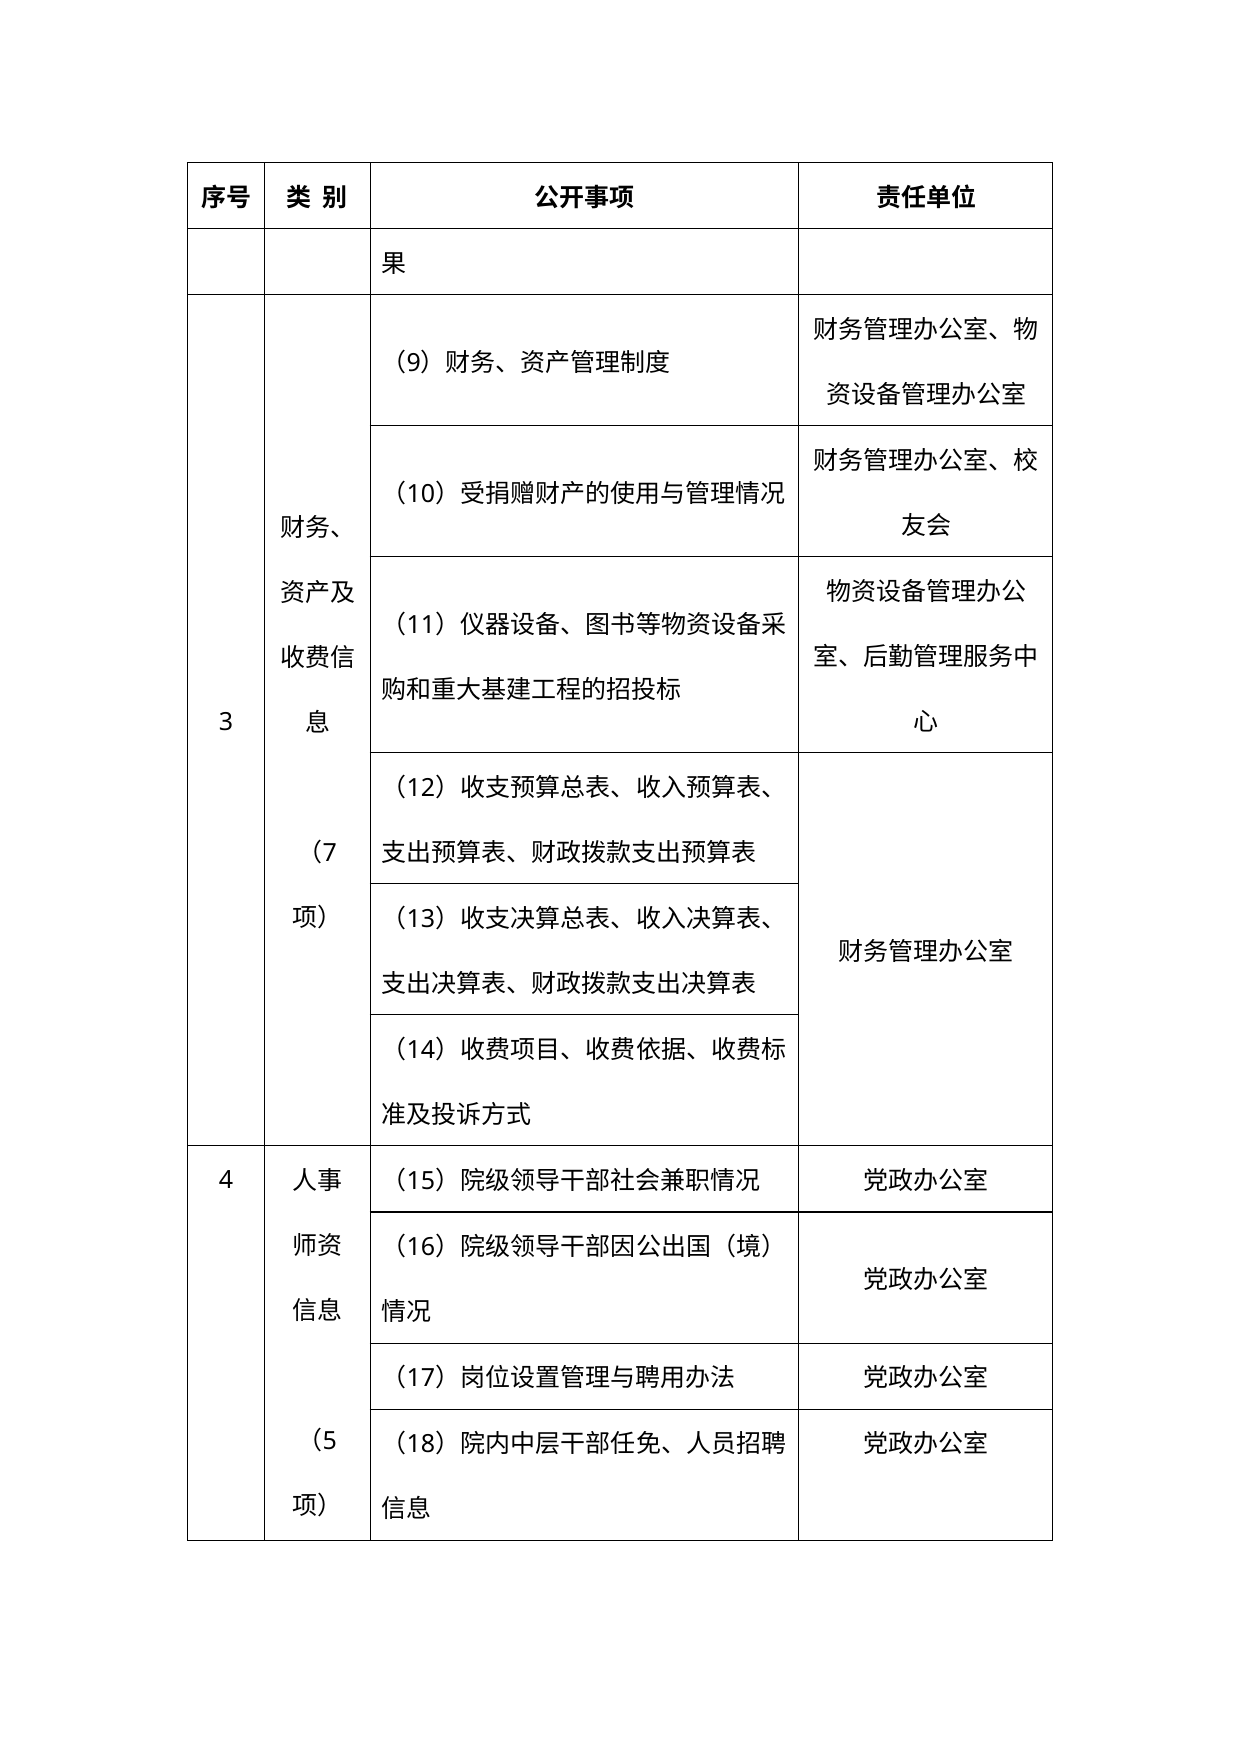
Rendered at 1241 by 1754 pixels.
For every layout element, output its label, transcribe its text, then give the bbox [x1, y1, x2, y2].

table_cell 党政办公室 [799, 1344, 1052, 1408]
table_cell （18）院内中层干部任免、人员招聘信息 [371, 1410, 798, 1539]
table_cell （9）财务、资产管理制度 [371, 295, 798, 425]
table_cell 4 [188, 1146, 264, 1539]
table_cell （12）收支预算总表、收入预算表、支出预算表、财政拨款支出预算表 [371, 753, 798, 883]
table_cell （17）岗位设置管理与聘用办法 [371, 1344, 798, 1408]
table_cell 党政办公室 [799, 1213, 1052, 1342]
table_cell 党政办公室 [799, 1410, 1052, 1539]
table_cell （13）收支决算总表、收入决算表、支出决算表、财政拨款支出决算表 [371, 884, 798, 1014]
table_cell （15）院级领导干部社会兼职情况 [371, 1146, 798, 1211]
table_cell （11）仪器设备、图书等物资设备采购和重大基建工程的招投标 [371, 557, 798, 752]
table_cell 人事 师资 信息 （5项） [265, 1146, 370, 1539]
table_cell 财务管理办公室 [799, 753, 1052, 1145]
table_cell 财务管理办公室、物资设备管理办公室 [799, 295, 1052, 425]
table_header 公开事项 [371, 163, 798, 228]
table_cell 物资设备管理办公室、后勤管理服务中心 [799, 557, 1052, 752]
table_header 类 别 [265, 163, 370, 228]
table_header 序号 [188, 163, 264, 228]
table_cell 财务、资产及收费信息 （7项） [265, 295, 370, 1145]
table_cell （14）收费项目、收费依据、收费标准及投诉方式 [371, 1015, 798, 1145]
table_header 责任单位 [799, 163, 1052, 228]
table_cell 3 [188, 295, 264, 1145]
table_cell （16）院级领导干部因公出国（境）情况 [371, 1213, 798, 1342]
table_cell （8）招生咨询及考生申诉渠道，新生复查期间有关举报、调查及处理结果 [371, 229, 798, 294]
table_cell 党政办公室 [799, 1146, 1052, 1211]
table_cell 财务管理办公室、校友会 [799, 426, 1052, 556]
table_cell （10）受捐赠财产的使用与管理情况 [371, 426, 798, 556]
